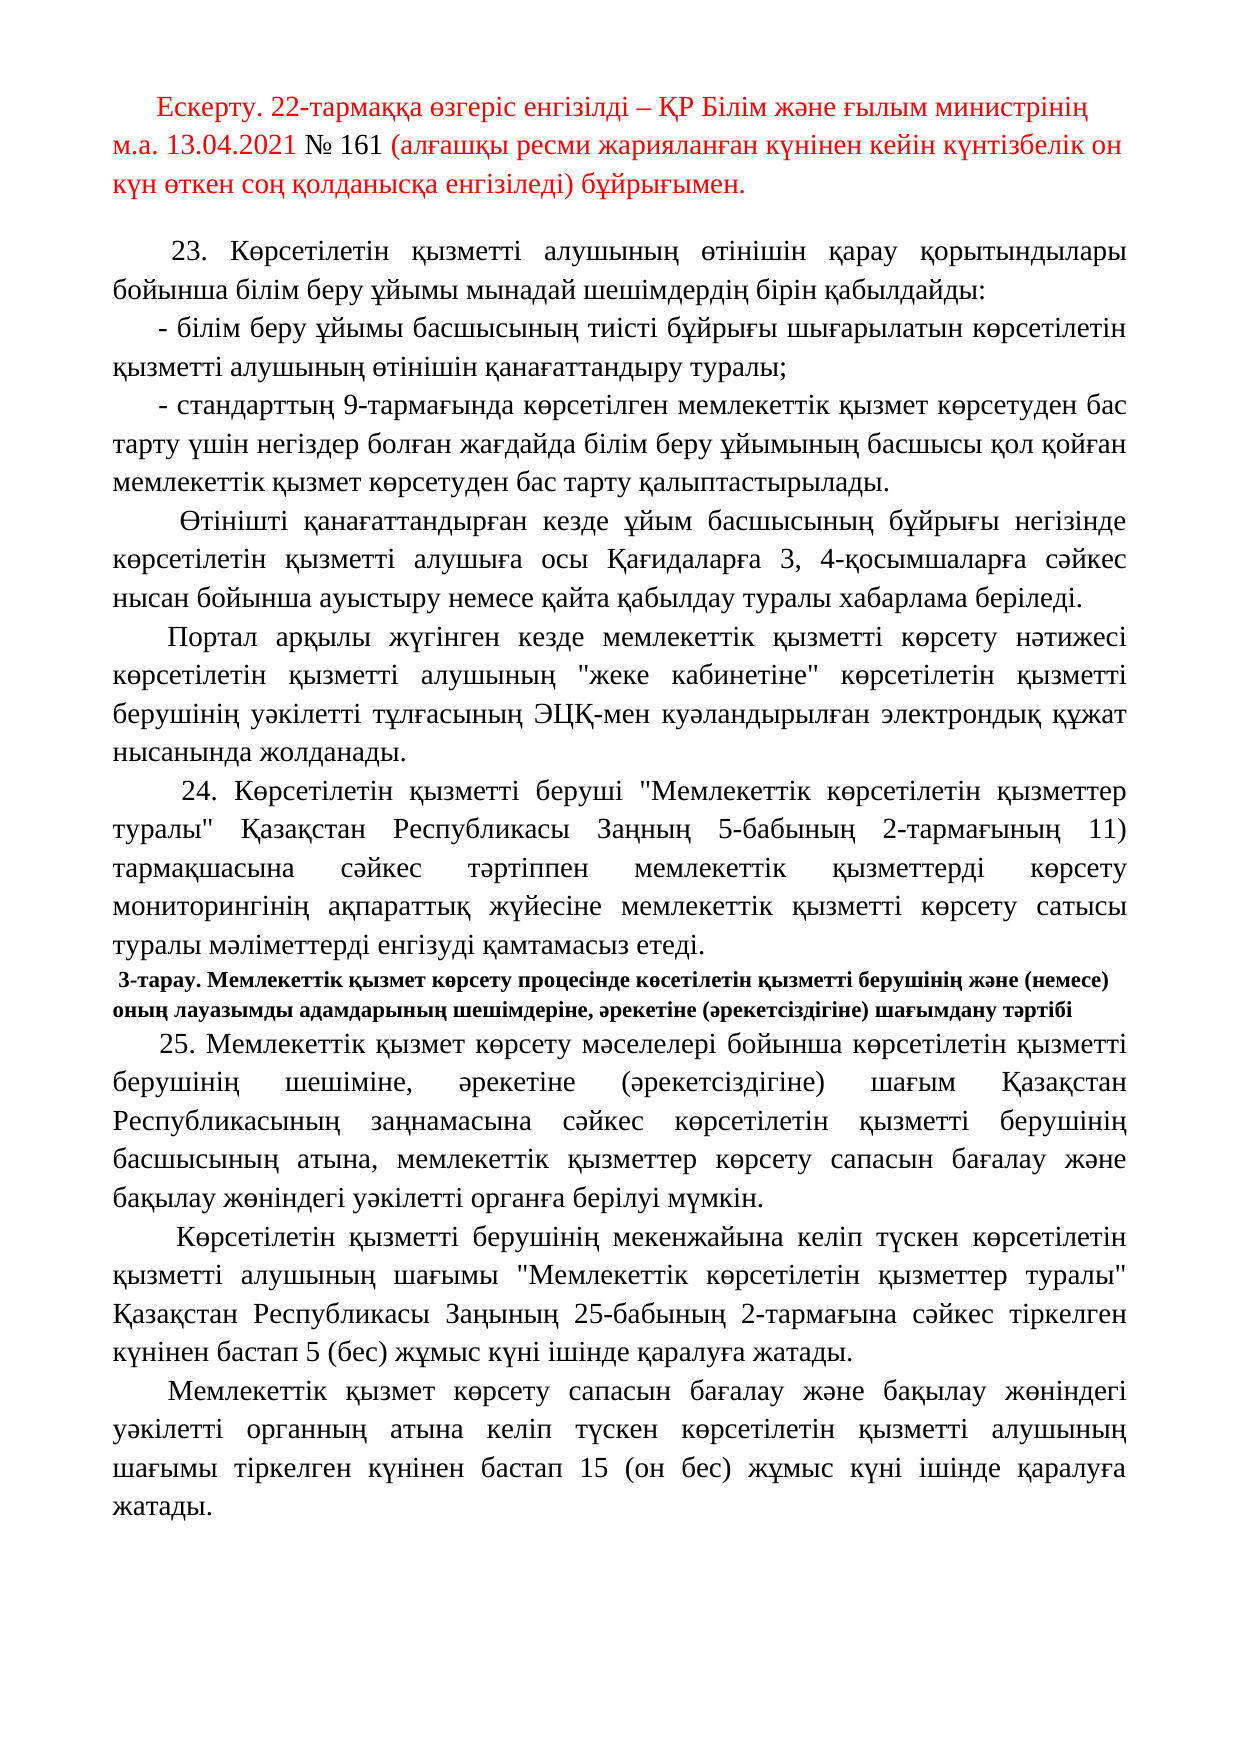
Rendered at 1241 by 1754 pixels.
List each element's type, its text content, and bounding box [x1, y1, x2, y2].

text Өтінішті қанағаттандырған кезде ұйым басшысының бұйрығы негізінде көрсетілетін қызметті алушыға осы Қағидаларға 3, 4-қосымшаларға сәйкес нысан бойынша ауыстыру немесе қайта қабылдау туралы хабарлама беріледі. [112, 503, 1128, 614]
text - білім беру ұйымы басшысының тиісті бұйрығы шығарылатын көрсетілетін қызметті алушының өтінішін қанағаттандыру туралы; [112, 310, 1128, 382]
text 3-тарау. Мемлекеттік қызмет көрсету процесінде көсетілетін қызметті берушінің және (немесе) оның лауазымды адамдарының шешімдеріне, әрекетіне (әрекетсіздігіне) шағымдану тәртібі [112, 966, 1128, 1022]
text - cтандарттың 9-тармағында көрсетілген мемлекеттік қызмет көрсетуден бас тарту үшін негіздер болған жағдайда білім беру ұйымының басшысы қол қойған мемлекеттік қызмет көрсетуден бас тарту қалыптастырылады. [112, 387, 1128, 498]
text 23. Көрсетілетін қызметті алушының өтінішін қарау қорытындылары бойынша білім беру ұйымы мынадай шешімдердің бірін қабылдайды: [112, 233, 1128, 305]
text 24. Көрсетілетін қызметті беруші "Мемлекеттік көрсетілетін қызметтер туралы" Қазақстан Республикасы Заңның 5-бабының 2-тармағының 11) тармақшасына сәйкес тәртіппен мемлекеттік қызметтерді көрсету мониторингінің ақпараттық жүйесіне мемлекеттік қызметті көрсету сатысы туралы мәліметтерді енгізуді қамтамасыз етеді. [112, 773, 1128, 961]
text Ескерту. 22-тармаққа өзгеріс енгізілді – ҚР Білім және ғылым министрінің м.а. 13.04.2021 № 161 (алғашқы ресми жарияланған күнінен кейін күнтізбелік он күн өткен соң қолданысқа енгізіледі) бұйрығымен. [112, 89, 1128, 229]
text Көрсетілетін қызметті берушінің мекенжайына келіп түскен көрсетілетін қызметті алушының шағымы "Мемлекеттік көрсетілетін қызметтер туралы" Қазақстан Республикасы Заңының 25-бабының 2-тармағына сәйкес тіркелген күнінен бастап 5 (бес) жұмыс күні ішінде қаралуға жатады. [112, 1219, 1128, 1368]
text 25. Мемлекеттік қызмет көрсету мәселелері бойынша көрсетілетін қызметті берушінің шешіміне, әрекетіне (әрекетсіздігіне) шағым Қазақстан Республикасының заңнамасына сәйкес көрсетілетін қызметті берушінің басшысының атына, мемлекеттік қызметтер көрсету сапасын бағалау және бақылау жөніндегі уәкілетті органға берілуі мүмкін. [112, 1026, 1128, 1214]
text Портал арқылы жүгінген кезде мемлекеттік қызметті көрсету нәтижесі көрсетілетін қызметті алушының "жеке кабинетіне" көрсетілетін қызметті берушінің уәкілетті тұлғасының ЭЦҚ-мен куәландырылған электрондық құжат нысанында жолданады. [112, 619, 1128, 768]
text Мемлекеттік қызмет көрсету сапасын бағалау және бақылау жөніндегі уәкілетті органның атына келіп түскен көрсетілетін қызметті алушының шағымы тіркелген күнінен бастап 15 (он бес) жұмыс күні ішінде қаралуға жатады. [112, 1373, 1128, 1522]
